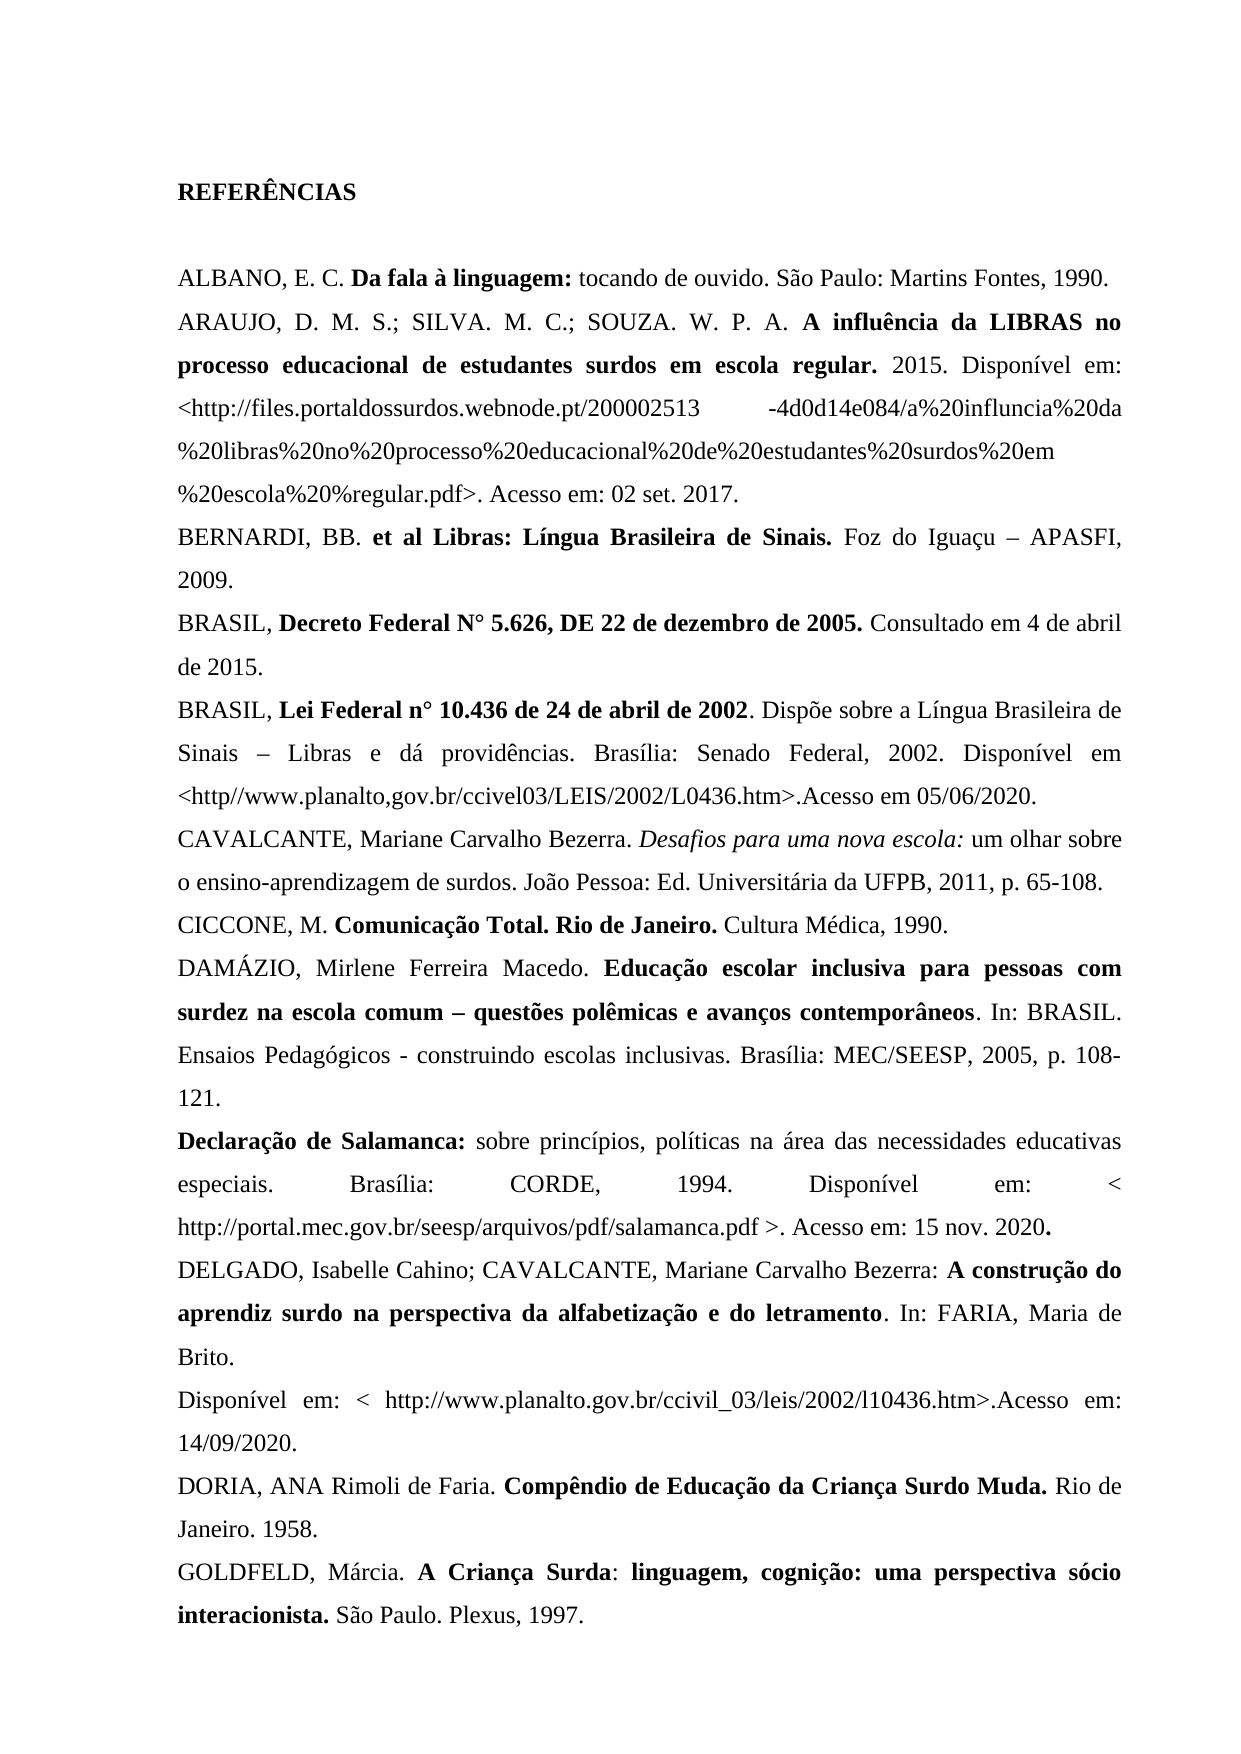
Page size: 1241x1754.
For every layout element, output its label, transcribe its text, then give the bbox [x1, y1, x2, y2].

text DORIA, ANA Rimoli de Faria. Compêndio de Educação da Criança Surdo Muda. Rio de Janeiro. 1958. [177, 1471, 1122, 1543]
text CICCONE, M. Comunicação Total. Rio de Janeiro. Cultura Médica, 1990. [177, 910, 1122, 939]
text CAVALCANTE, Mariane Carvalho Bezerra. Desafios para uma nova escola: um olhar sobre o ensino-aprendizagem de surdos. João Pessoa: Ed. Universitária da UFPB, 2011, p. 65-108. [177, 824, 1122, 896]
text BRASIL, Decreto Federal N° 5.626, DE 22 de dezembro de 2005. Consultado em 4 de abril de 2015. [177, 608, 1122, 680]
text ARAUJO, D. M. S.; SILVA. M. C.; SOUZA. W. P. A. A influência da LIBRAS no processo educacional de estudantes surdos em escola regular. 2015. Disponível em: <http://files.portaldossurdos.webnode.pt/200002513 -4d0d14e084/a%20influncia%20da%20libras%20no%20processo%20educacional%20de%20estudantes%20surdos%20em%20escola%20%regular.pdf>. Acesso em: 02 set. 2017. [177, 307, 1122, 508]
text REFERÊNCIAS [177, 177, 1122, 206]
text DAMÁZIO, Mirlene Ferreira Macedo. Educação escolar inclusiva para pessoas com surdez na escola comum – questões polêmicas e avanços contemporâneos. In: BRASIL. Ensaios Pedagógicos - construindo escolas inclusivas. Brasília: MEC/SEESP, 2005, p. 108-121. [177, 953, 1122, 1112]
text BERNARDI, BB. et al Libras: Língua Brasileira de Sinais. Foz do Iguaçu – APASFI, 2009. [177, 522, 1122, 594]
text ALBANO, E. C. Da fala à linguagem: tocando de ouvido. São Paulo: Martins Fontes, 1990. [177, 263, 1122, 292]
text DELGADO, Isabelle Cahino; CAVALCANTE, Mariane Carvalho Bezerra: A construção do aprendiz surdo na perspectiva da alfabetização e do letramento. In: FARIA, Maria de Brito. [177, 1255, 1122, 1370]
text BRASIL, Lei Federal n° 10.436 de 24 de abril de 2002. Dispõe sobre a Língua Brasileira de Sinais – Libras e dá providências. Brasília: Senado Federal, 2002. Disponível em <http//www.planalto,gov.br/ccivel03/LEIS/2002/L0436.htm>.Acesso em 05/06/2020. [177, 695, 1122, 810]
text GOLDFELD, Márcia. A Criança Surda: linguagem, cognição: uma perspectiva sócio interacionista. São Paulo. Plexus, 1997. [177, 1557, 1122, 1629]
text Declaração de Salamanca: sobre princípios, políticas na área das necessidades educativas especiais. Brasília: CORDE, 1994. Disponível em: < http://portal.mec.gov.br/seesp/arquivos/pdf/salamanca.pdf >. Acesso em: 15 nov. 2020. [177, 1126, 1122, 1241]
text Disponível em: < http://www.planalto.gov.br/ccivil_03/leis/2002/l10436.htm>.Acesso em: 14/09/2020. [177, 1385, 1122, 1457]
